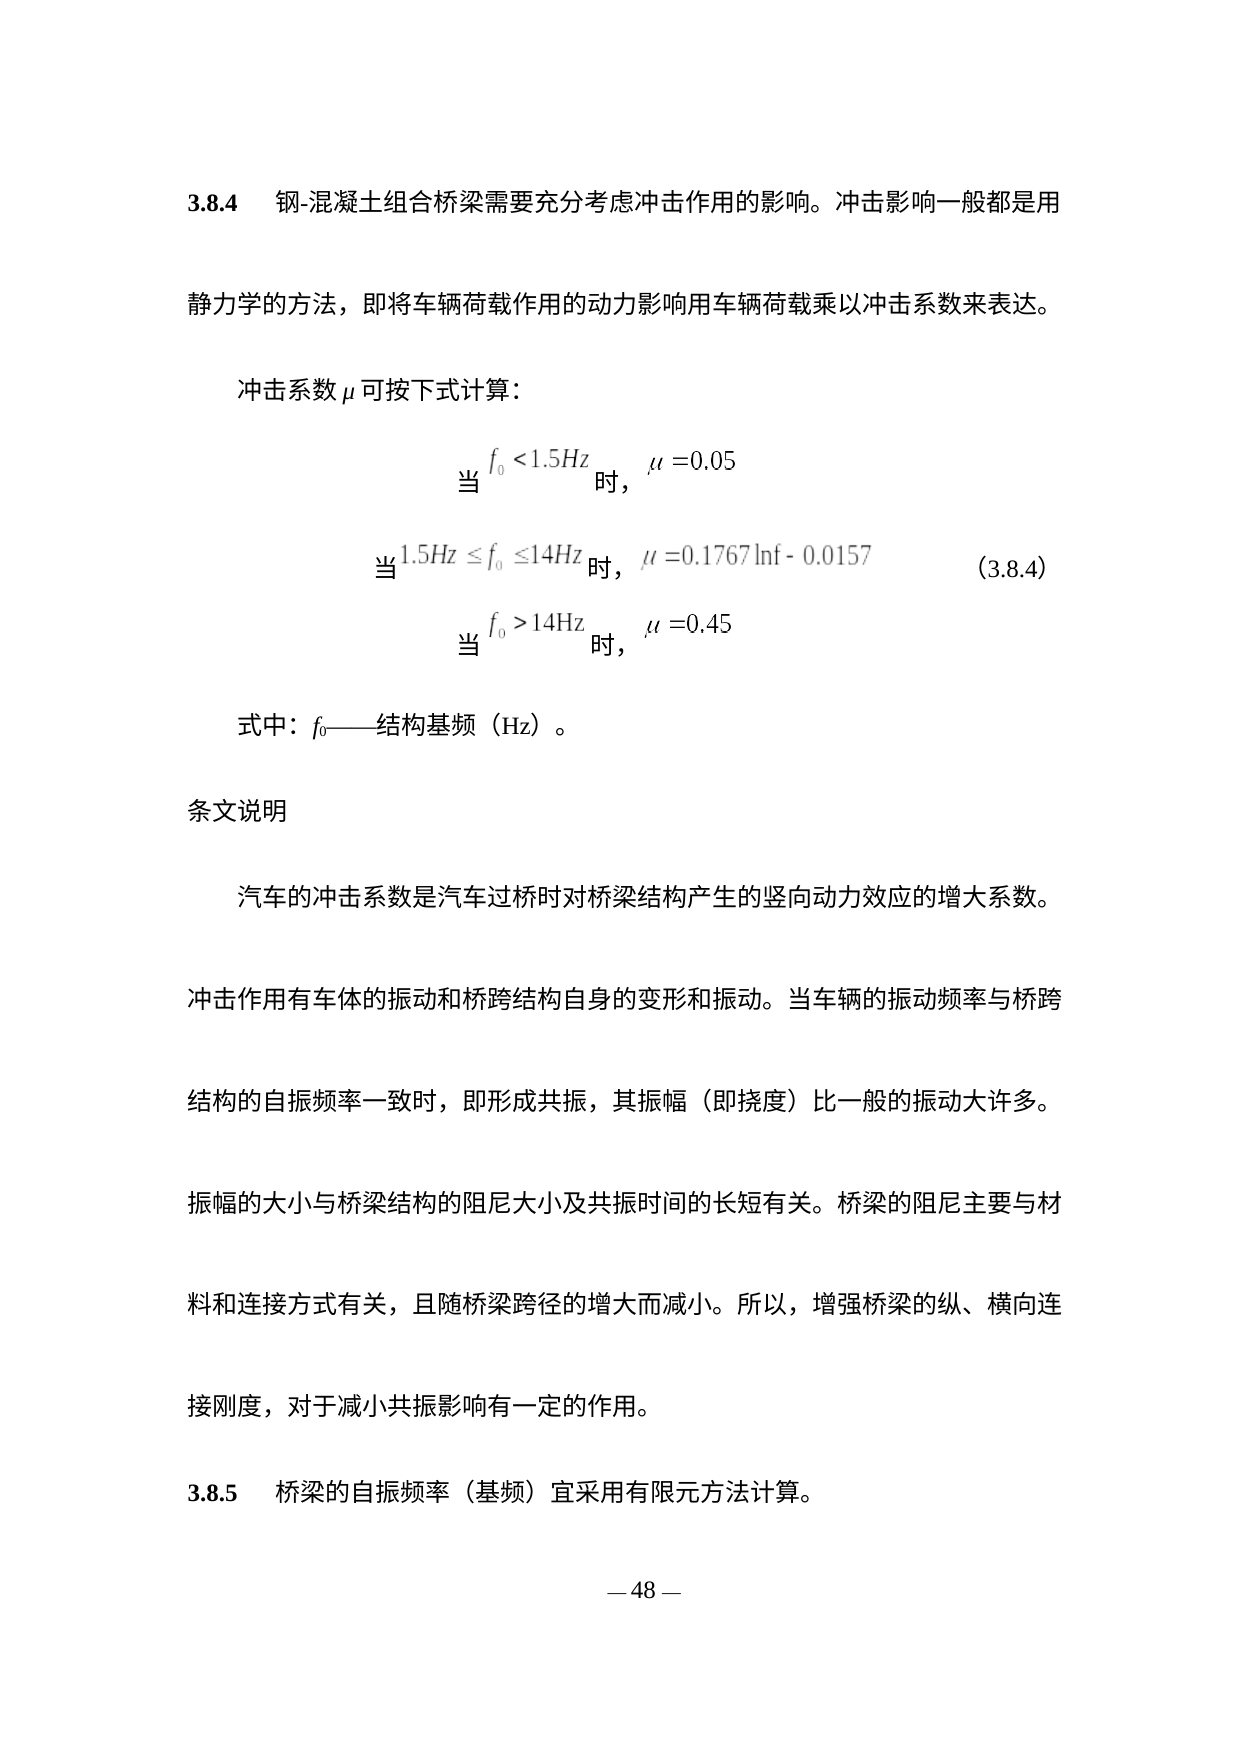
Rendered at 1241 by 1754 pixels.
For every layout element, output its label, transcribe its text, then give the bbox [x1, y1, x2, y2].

text 当时， [406, 440, 1063, 508]
text 钢-混凝土组合桥梁需要充分考虑冲击作用的影响。冲击影响一般都是用静力学的方法，即将车辆荷载作用的动力影响用车辆荷载乘以冲击系数来表达。 [187, 166, 1063, 336]
text 汽车的冲击系数是汽车过桥时对桥梁结构产生的竖向动力效应的增大系数。冲击作用有车体的振动和桥跨结构自身的变形和振动。当车辆的振动频率与桥跨结构的自振频率一致时，即形成共振，其振幅（即挠度）比一般的振动大许多。振幅的大小与桥梁结构的阻尼大小及共振时间的长短有关。桥梁的阻尼主要与材料和连接方式有关，且随桥梁跨径的增大而减小。所以，增强桥梁的纵、横向连接刚度，对于减小共振影响有一定的作用。 [187, 862, 1063, 1439]
text 当时， （3.8.4） [187, 526, 1063, 594]
text 冲击系数μ可按下式计算： [187, 354, 1063, 422]
text 当时， [406, 603, 1063, 671]
text 条文说明 [187, 776, 1063, 843]
text 式中：f0——结构基频（Hz）。 [187, 689, 1063, 757]
text 桥梁的自振频率（基频）宜采用有限元方法计算。 [187, 1457, 1063, 1525]
